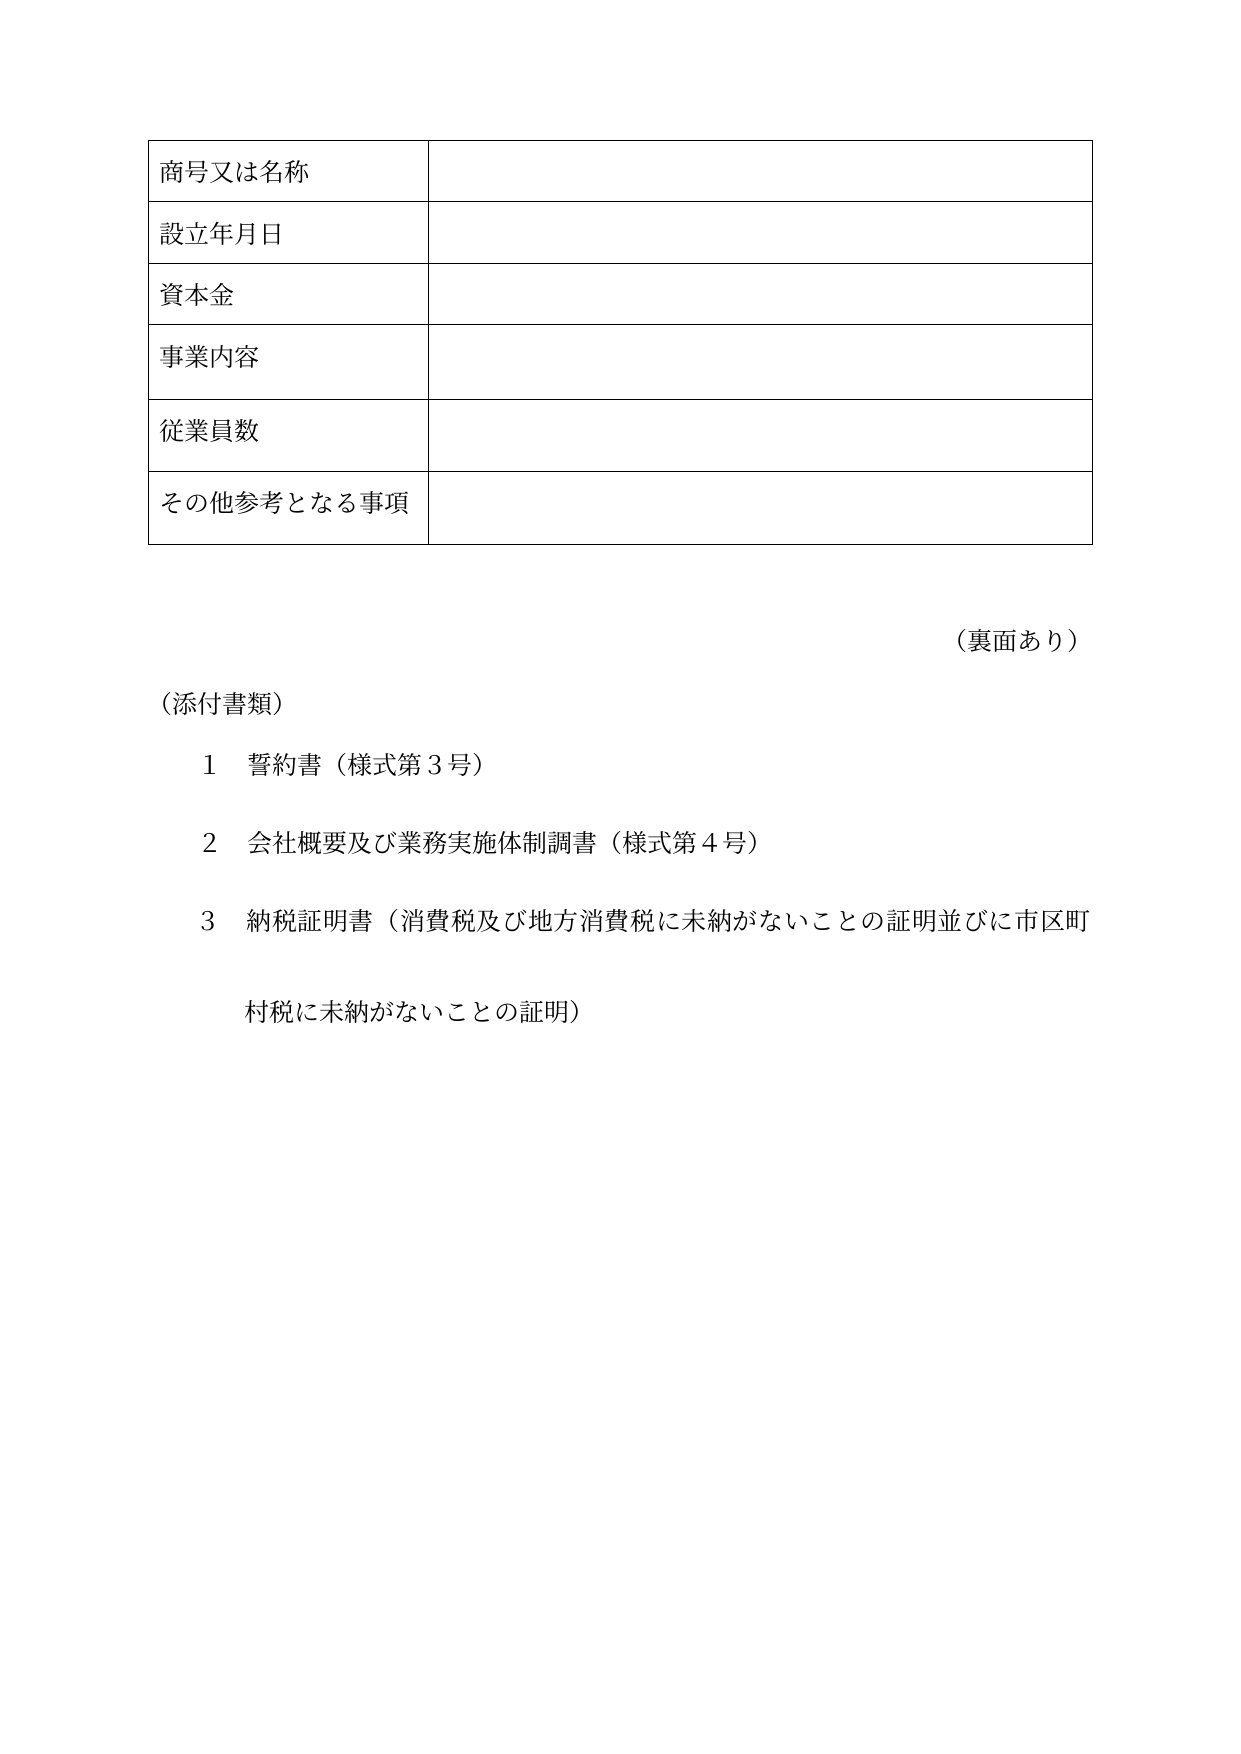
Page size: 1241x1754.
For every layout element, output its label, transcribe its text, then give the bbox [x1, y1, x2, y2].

text ２ 会社概要及び業務実施体制調書（様式第４号） [148, 811, 1092, 872]
table_cell 事業内容 [149, 325, 428, 398]
table_cell [429, 202, 1092, 263]
table_cell [429, 400, 1092, 471]
text （添付書類） [148, 673, 1092, 733]
text １ 誓約書（様式第３号） [148, 733, 1092, 793]
table_cell [429, 472, 1092, 544]
text （裏面あり） [148, 609, 1092, 669]
table_cell [429, 141, 1092, 201]
table_cell その他参考となる事項 [149, 472, 428, 544]
table_cell 設立年月日 [149, 202, 428, 263]
text ３ 納税証明書（消費税及び地方消費税に未納がないことの証明並びに市区町村税に未納がないことの証明） [169, 890, 1092, 1041]
table_cell 商号又は名称 [149, 141, 428, 201]
table_cell [429, 264, 1092, 324]
table_cell [429, 325, 1092, 398]
table_cell 資本金 [149, 264, 428, 324]
table_cell 従業員数 [149, 400, 428, 471]
